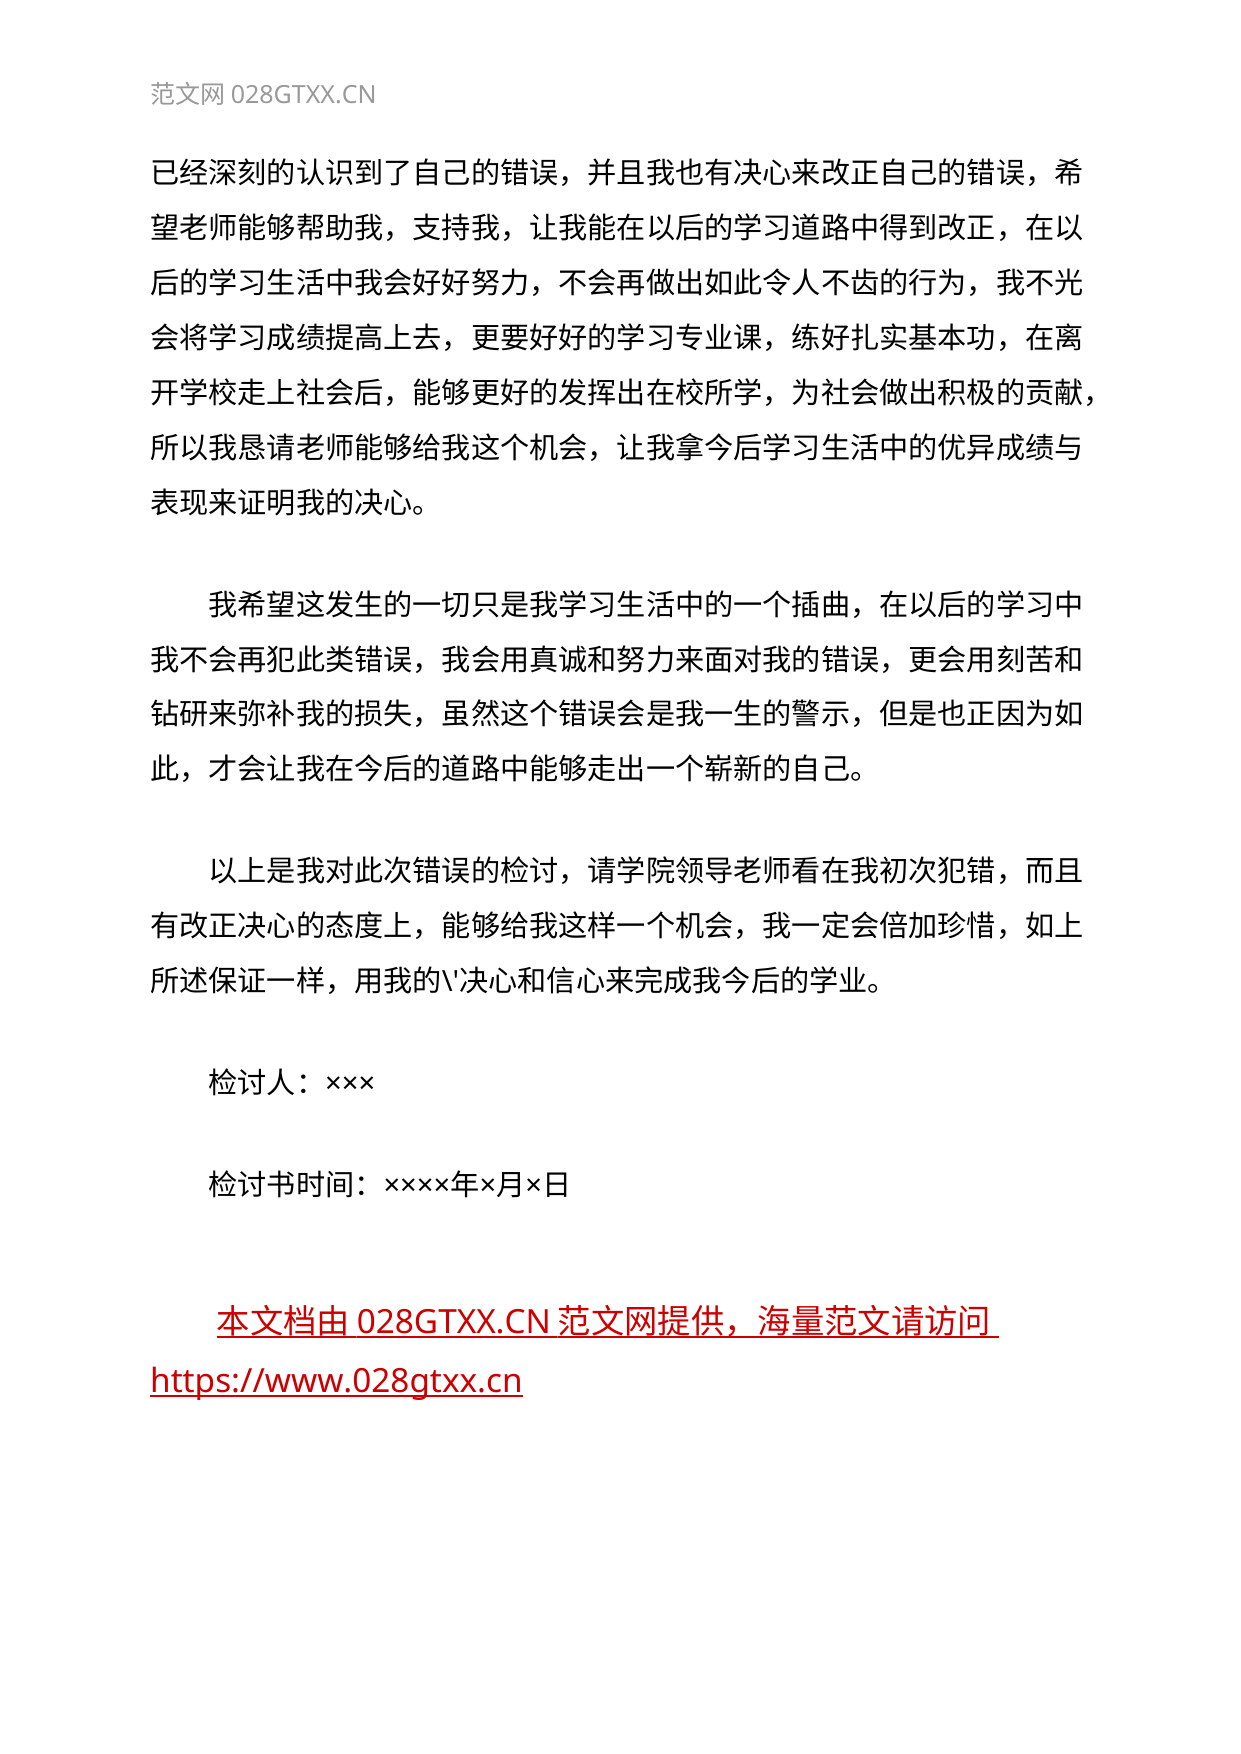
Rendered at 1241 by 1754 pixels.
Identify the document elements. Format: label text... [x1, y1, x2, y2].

text 本文档由028GTXX.CN范文网提供，海量范文请访问 https://www.028gtxx.cn [150, 1294, 1090, 1402]
text 检讨书时间：××××年×月×日 [150, 1161, 1090, 1204]
text 以上是我对此次错误的检讨，请学院领导老师看在我初次犯错，而且有改正决心的态度上，能够给我这样一个机会，我一定会倍加珍惜，如上所述保证一样，用我的\'决心和信心来完成我今后的学业。 [150, 848, 1090, 1000]
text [150, 150, 1090, 522]
text 检讨人：××× [150, 1059, 1090, 1102]
text 我希望这发生的一切只是我学习生活中的一个插曲，在以后的学习中我不会再犯此类错误，我会用真诚和努力来面对我的错误，更会用刻苦和钻研来弥补我的损失，虽然这个错误会是我一生的警示，但是也正因为如此，才会让我在今后的道路中能够走出一个崭新的自己。 [150, 581, 1090, 788]
